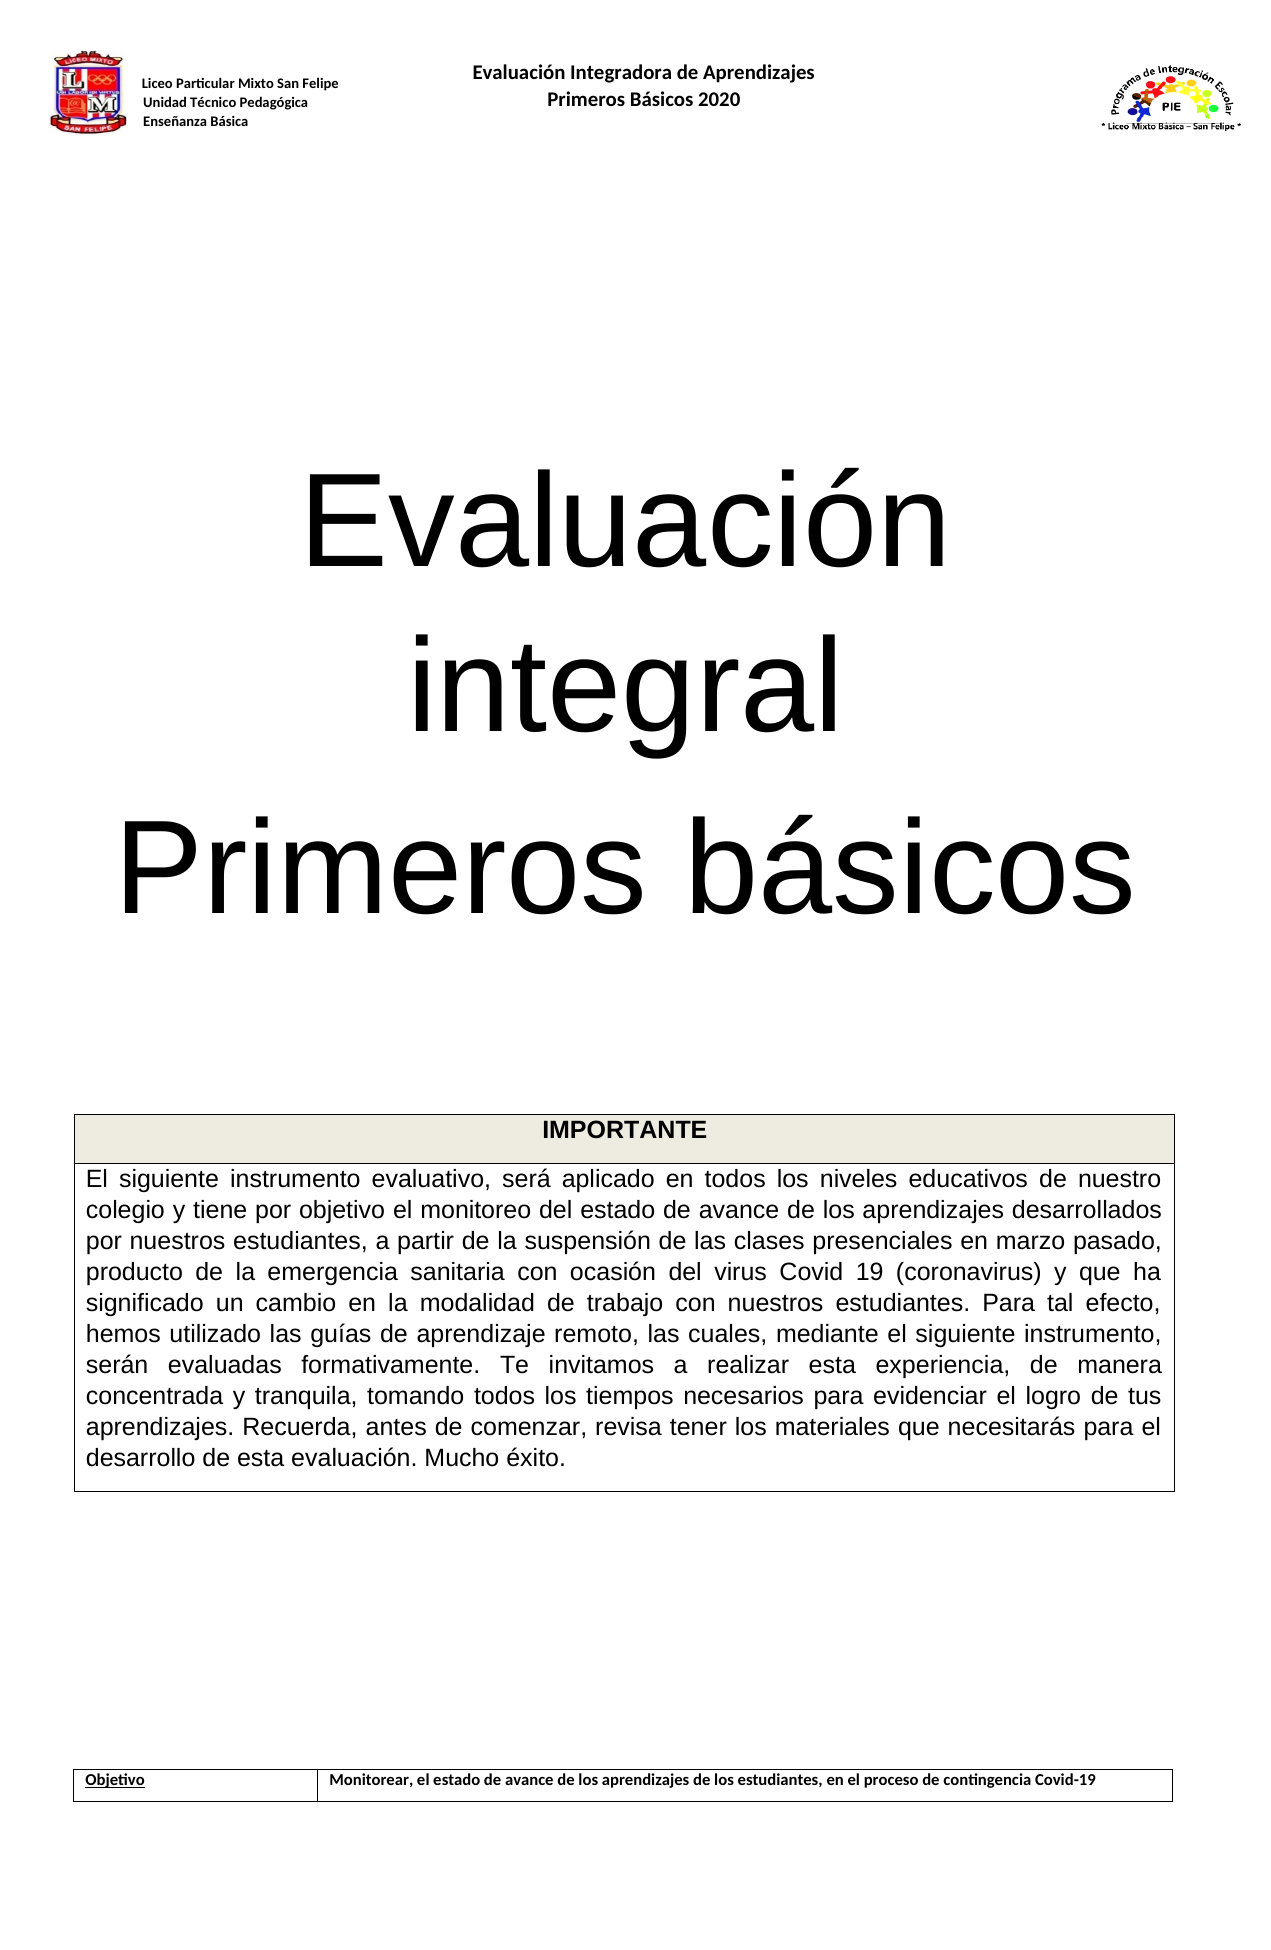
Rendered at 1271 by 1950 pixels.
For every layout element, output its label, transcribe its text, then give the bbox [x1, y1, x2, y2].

picture [48, 50, 128, 135]
table_cell El siguiente instrumento evaluativo, será aplicado en todos los niveles educativos de nuestro colegio y tiene por objetivo el monitoreo del estado de avance de los aprendizajes desarrollados por nuestros estudiantes, a partir de la suspensión de las clases presenciales en marzo pasado, producto de la emergencia sanitaria con ocasión del virus Covid 19 (coronavirus) y que ha significado un cambio en la modalidad de trabajo con nuestros estudiantes. Para tal efecto, hemos utilizado las guías de aprendizaje remoto, las cuales, mediante el siguiente instrumento, serán evaluadas formativamente. Te invitamos a realizar esta experiencia, de manera concentrada y tranquila, tomando todos los tiempos necesarios para evidenciar el logro de tus aprendizajes. Recuerda, antes de comenzar, revisa tener los materiales que necesitarás para el desarrollo de esta evaluación. Mucho éxito. [75, 1164, 1174, 1491]
table_header Objetivo [74, 1770, 317, 1801]
picture [1096, 65, 1245, 136]
text Primeros básicos [74, 789, 1177, 942]
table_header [318, 1770, 1172, 1801]
table_header IMPORTANTE [75, 1115, 1174, 1163]
text Evaluación integral [74, 441, 1177, 760]
